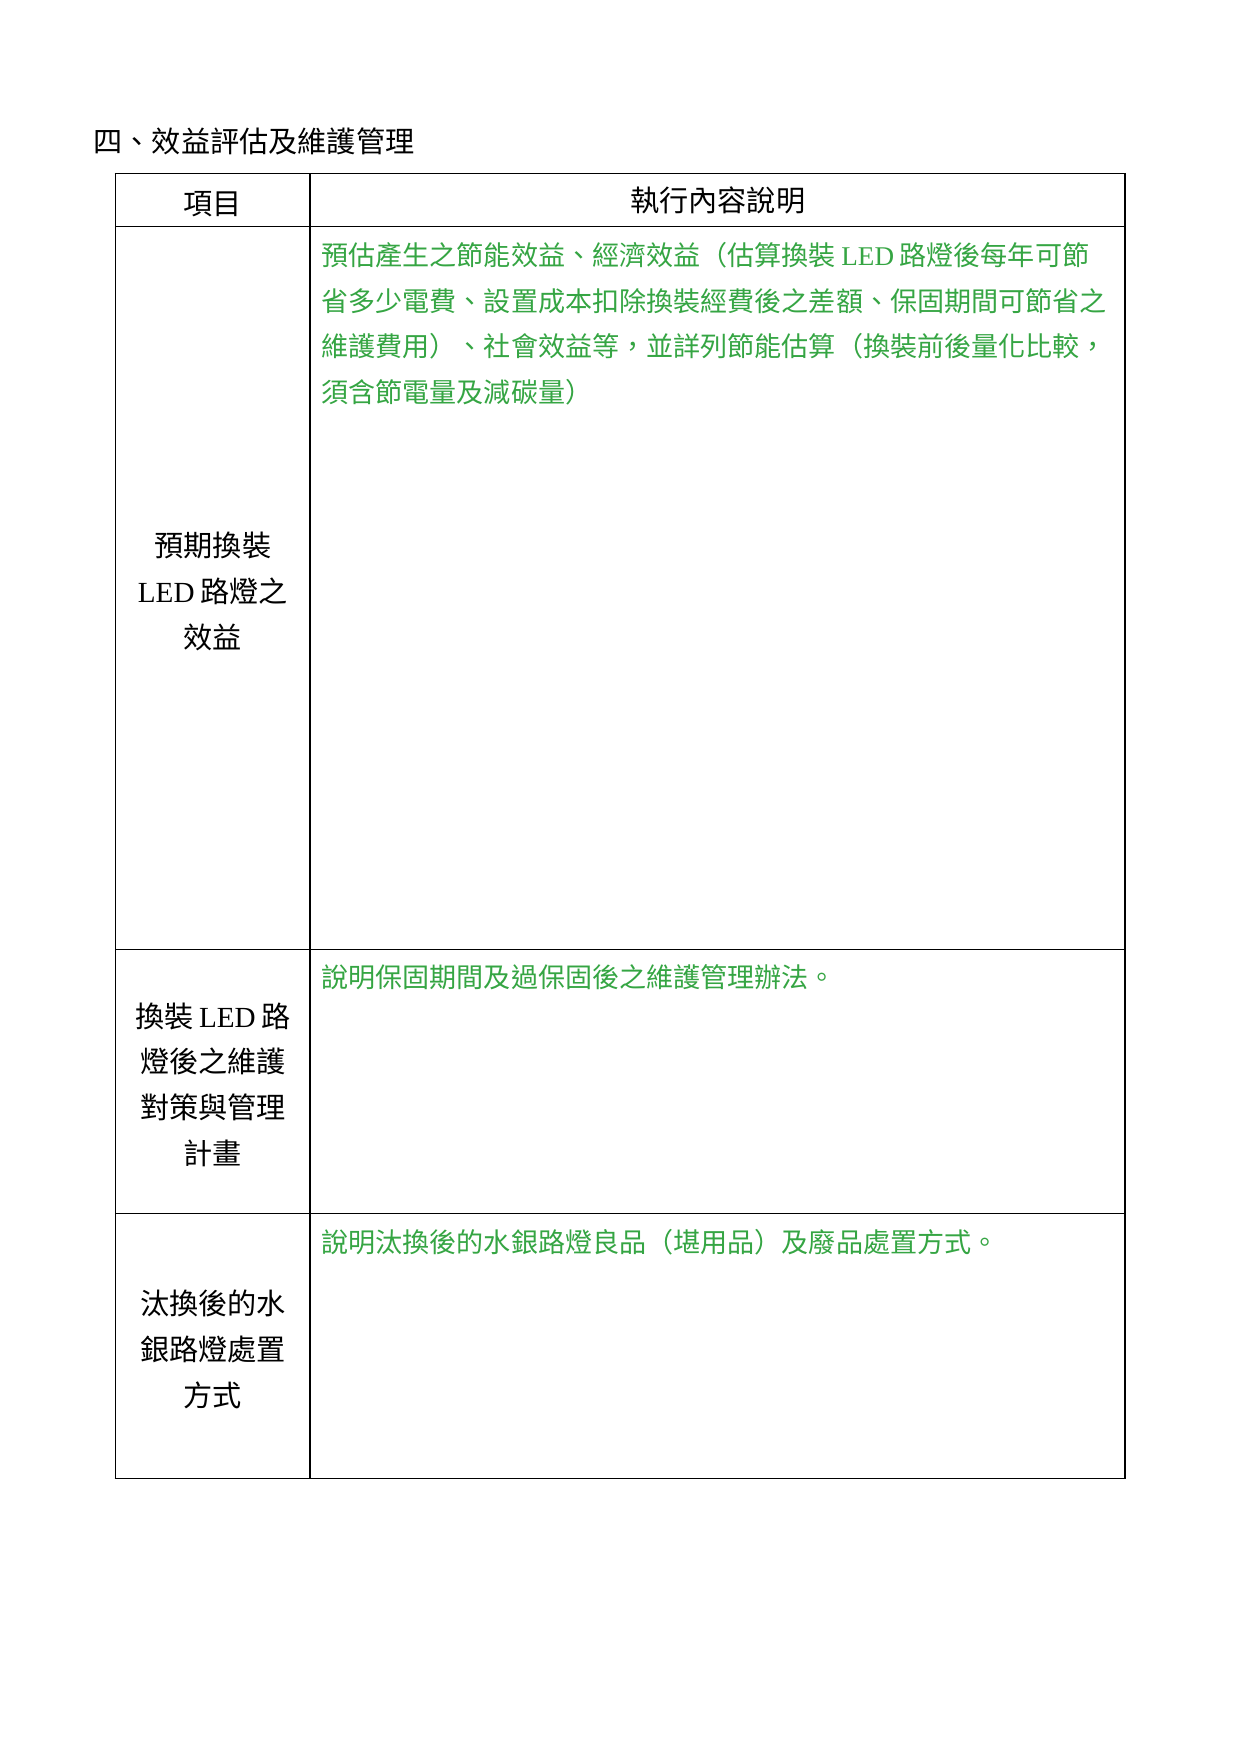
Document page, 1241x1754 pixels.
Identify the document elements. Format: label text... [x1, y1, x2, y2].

table_cell 說明保固期間及過保固後之維護管理辦法。 [311, 950, 1124, 1213]
table_header 執行內容說明 [311, 174, 1124, 226]
table_cell 說明汰換後的水銀路燈良品（堪用品）及廢品處置方式。 [311, 1214, 1124, 1478]
table_cell 預期換裝LED路燈之效益 [116, 227, 309, 948]
table_cell 預估產生之節能效益、經濟效益（估算換裝LED路燈後每年可節省多少電費、設置成本扣除換裝經費後之差額、保固期間可節省之維護費用）、社會效益等，並詳列節能估算（換裝前後量化比較，須含節電量及減碳量） [311, 227, 1124, 948]
table_cell 汰換後的水銀路燈處置方式 [116, 1214, 309, 1478]
text 四、效益評估及維護管理 [93, 118, 1122, 160]
table_cell 換裝LED路燈後之維護對策與管理計畫 [116, 950, 309, 1213]
table_header 項目 [116, 174, 309, 226]
